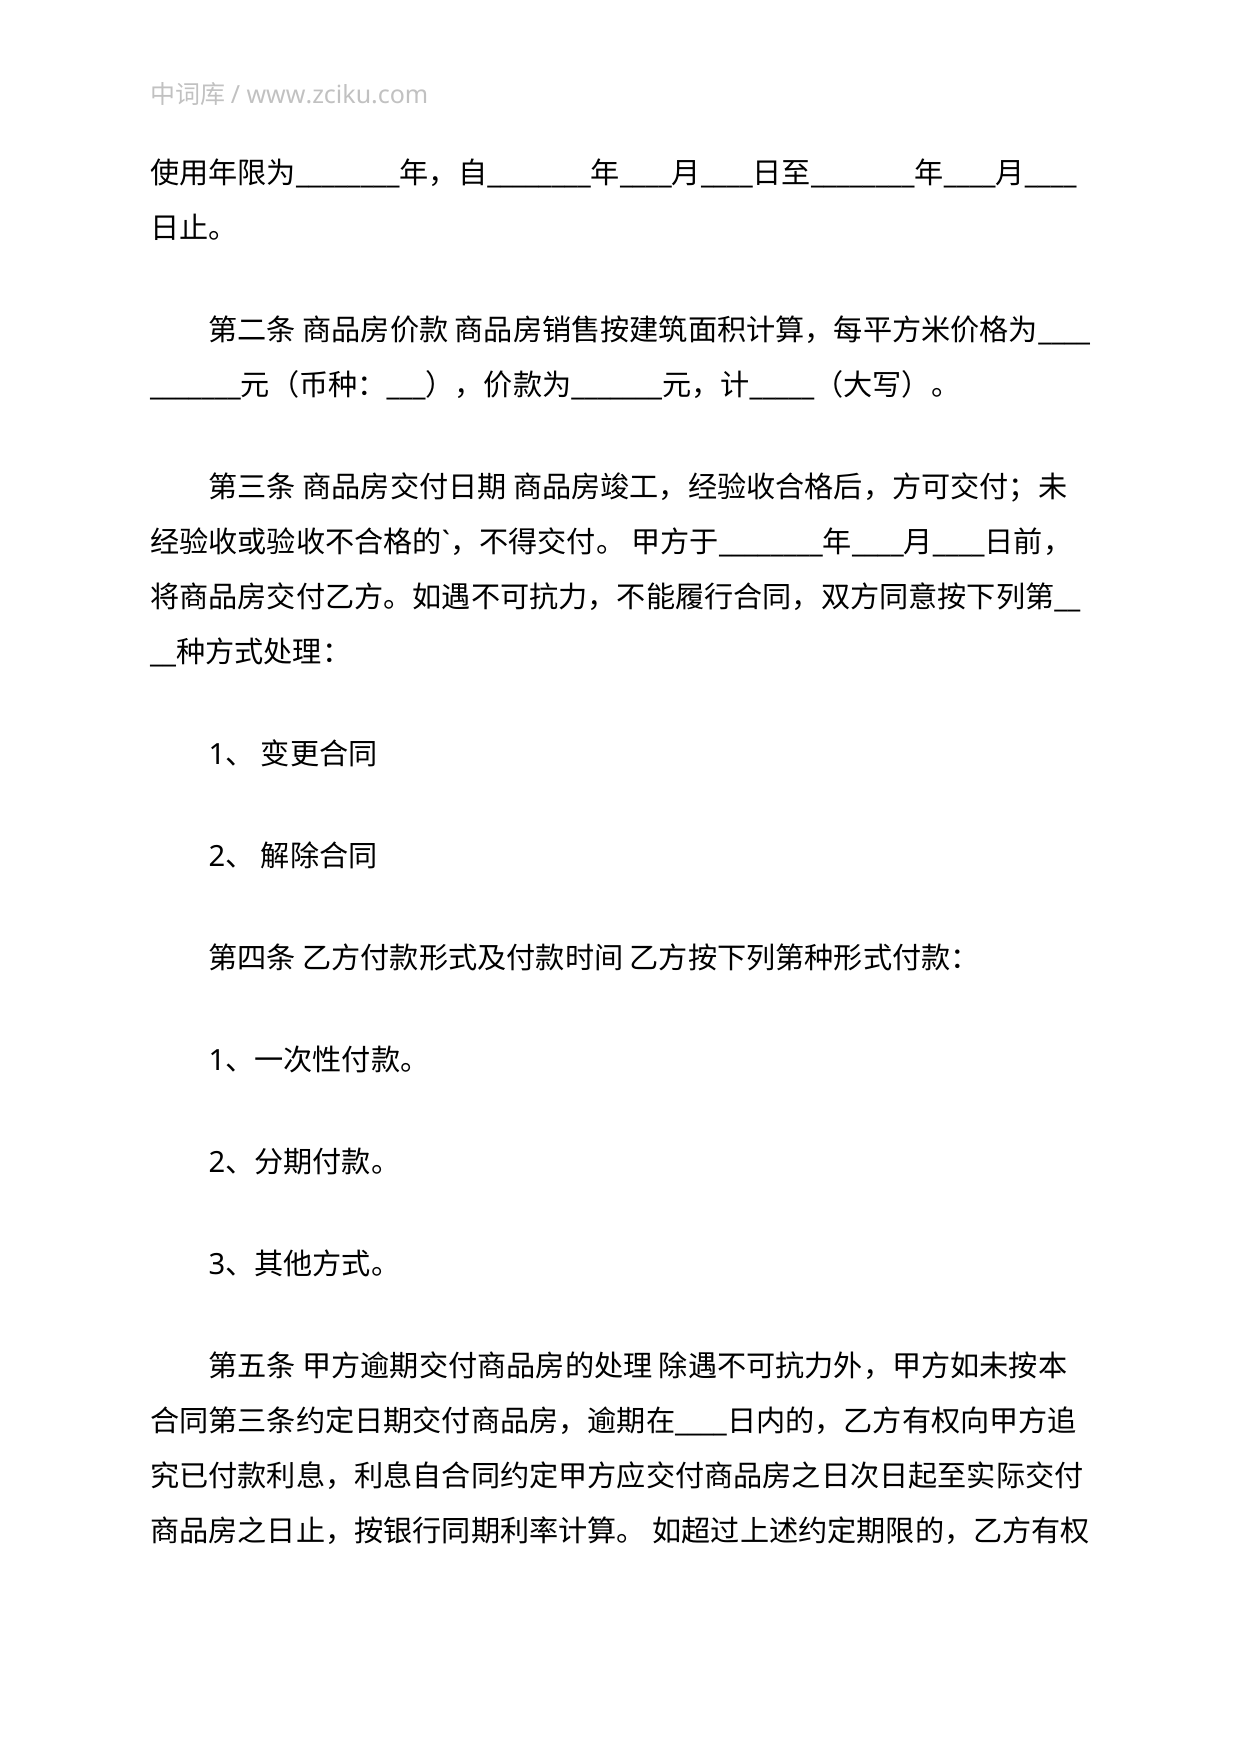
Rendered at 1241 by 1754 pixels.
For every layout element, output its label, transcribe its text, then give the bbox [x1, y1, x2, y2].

text 第四条 乙方付款形式及付款时间 乙方按下列第种形式付款： [150, 934, 1090, 977]
text 2、分期付款。 [150, 1138, 1090, 1181]
text 1、 变更合同 [150, 731, 1090, 773]
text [150, 1342, 1090, 1549]
text 第二条 商品房价款 商品房销售按建筑面积计算，每平方米价格为___________元（币种：___），价款为_______元，计_____（大写）。 [150, 307, 1090, 404]
text 1、一次性付款。 [150, 1036, 1090, 1079]
text 3、其他方式。 [150, 1240, 1090, 1283]
text 第三条 商品房交付日期 商品房竣工，经验收合格后，方可交付；未经验收或验收不合格的`，不得交付。 甲方于________年____月____日前，将商品房交付乙方。如遇不可抗力，不能履行合同，双方同意按下列第____种方式处理： [150, 464, 1090, 671]
text 2、 解除合同 [150, 833, 1090, 875]
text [150, 150, 1090, 247]
